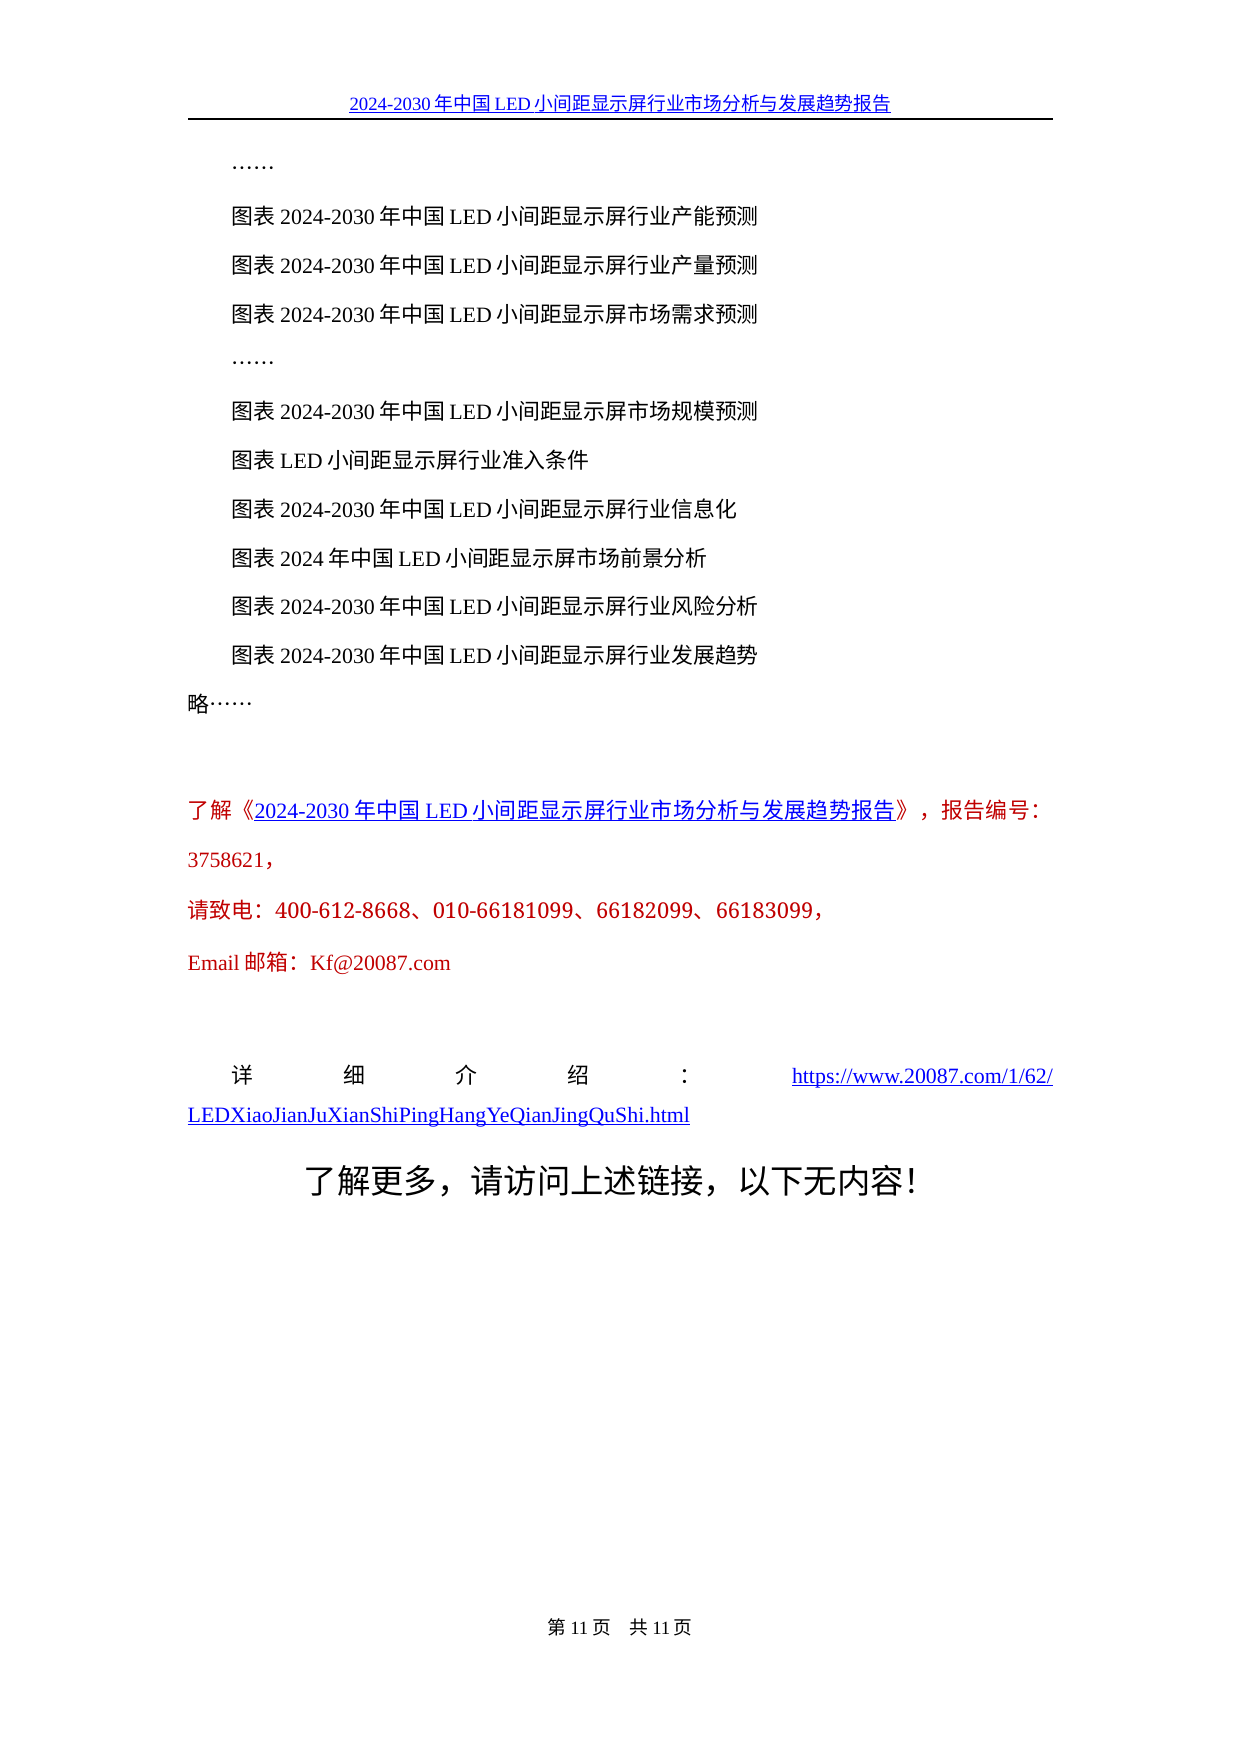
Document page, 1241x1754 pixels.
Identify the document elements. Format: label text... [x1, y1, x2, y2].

text Email邮箱：Kf@20087.com [187, 945, 1053, 977]
text 了解《2024-2030年中国LED小间距显示屏行业市场分析与发展趋势报告》，报告编号：3758621， [187, 793, 1053, 874]
title 了解更多，请访问上述链接，以下无内容！ [187, 1147, 1053, 1212]
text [187, 150, 1053, 719]
text 请致电：400-612-8668、010-66181099、66182099、66183099， [187, 893, 1053, 926]
text 详细介绍：https://www.20087.com/1/62/LEDXiaoJianJuXianShiPingHangYeQianJingQuShi.html [187, 1058, 1053, 1131]
